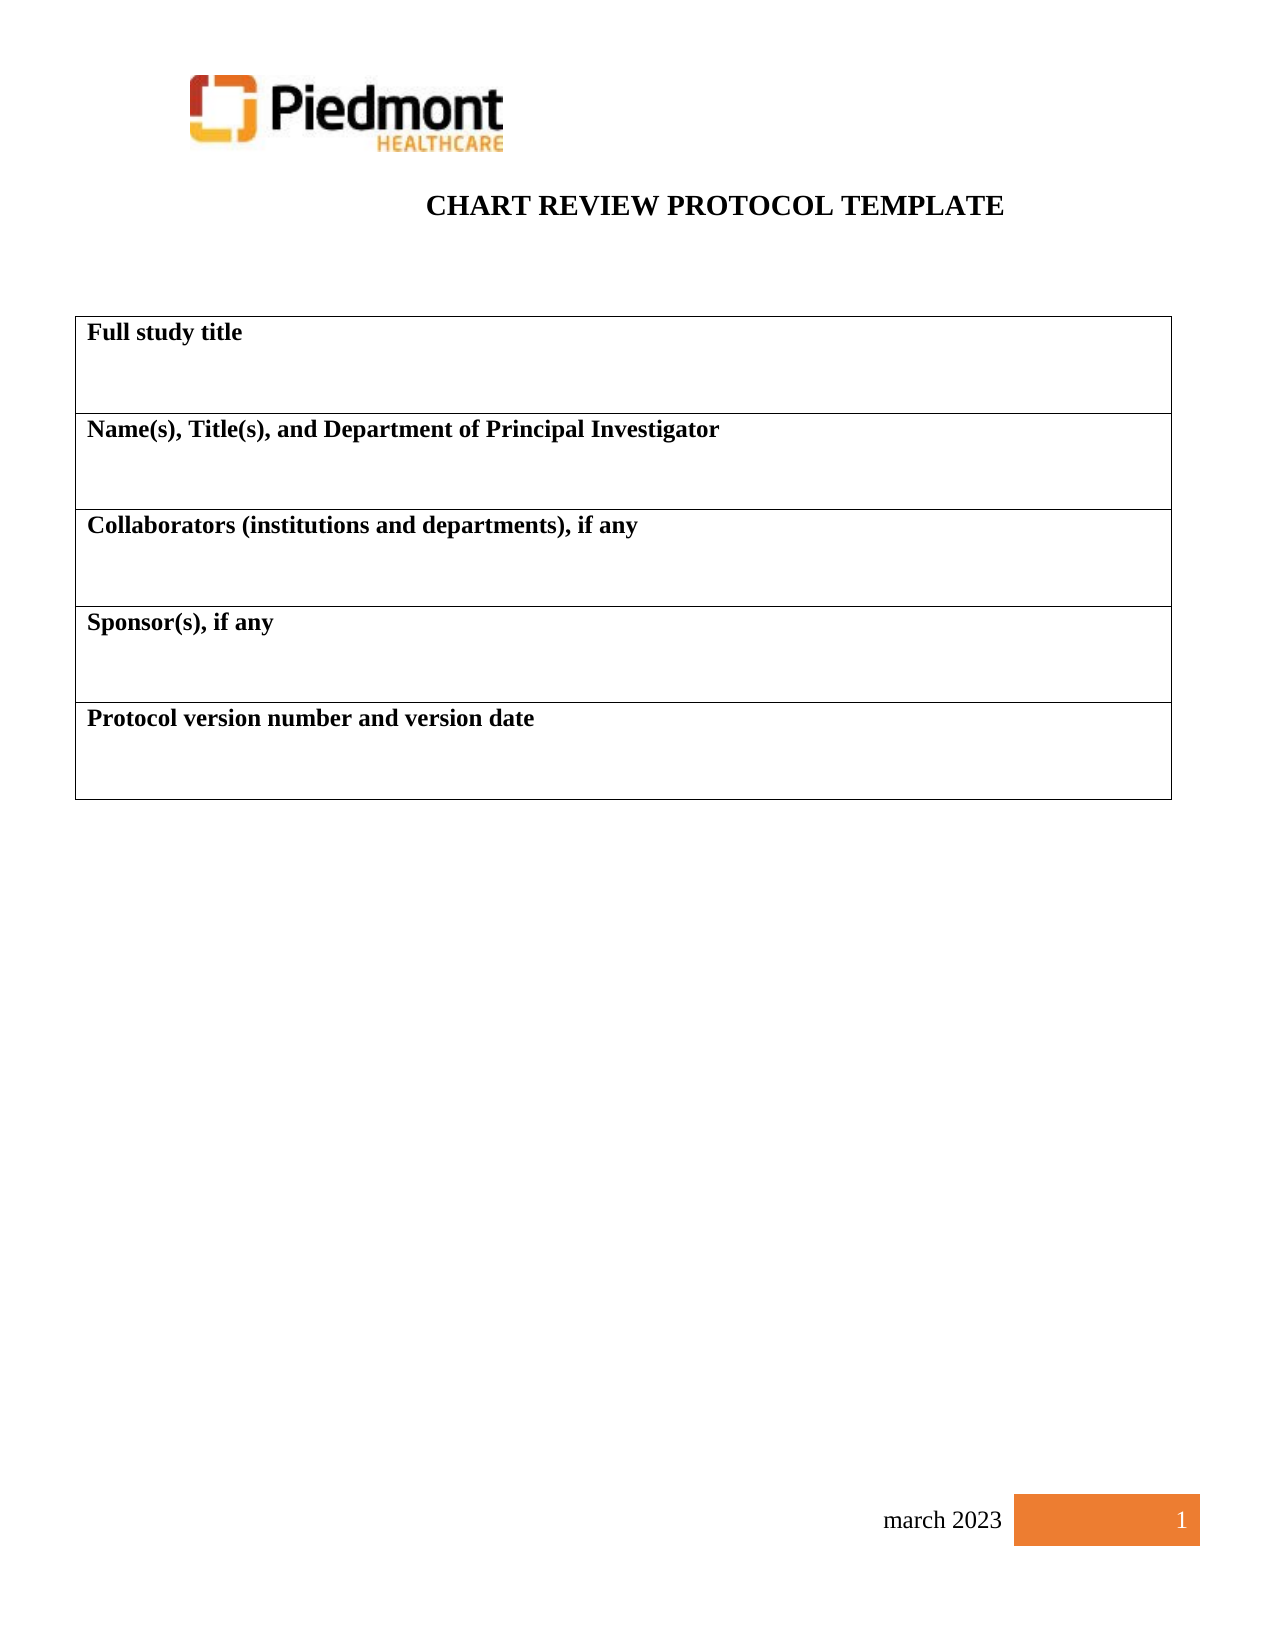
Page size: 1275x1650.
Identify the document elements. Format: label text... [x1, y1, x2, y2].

table_cell Sponsor(s), if any [76, 607, 1171, 702]
table_header Full study title [76, 317, 1171, 413]
text CHART REVIEW PROTOCOL TEMPLATE [230, 188, 1200, 222]
picture [190, 75, 503, 152]
table_cell Name(s), Title(s), and Department of Principal Investigator [76, 414, 1171, 509]
table_cell Protocol version number and version date [76, 703, 1171, 798]
table_cell Collaborators (institutions and departments), if any [76, 510, 1171, 606]
